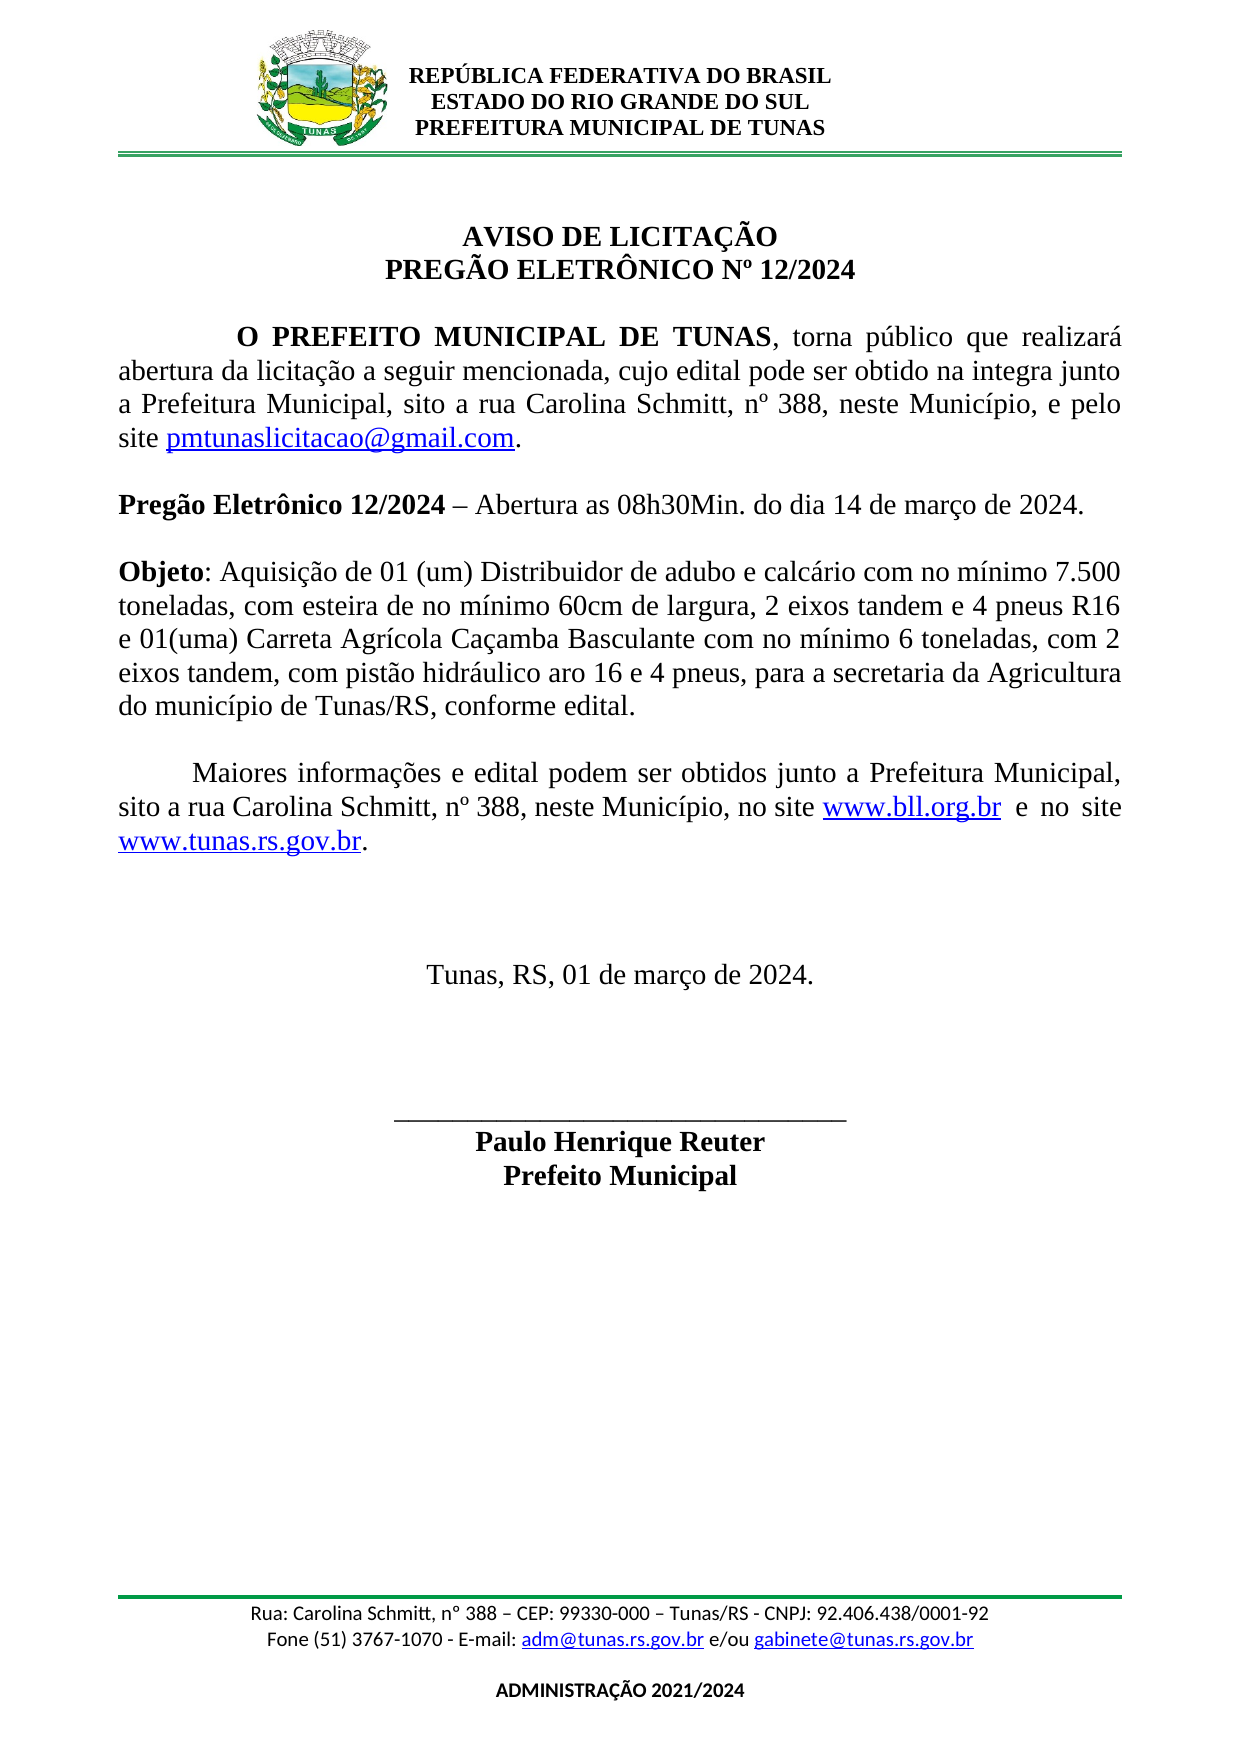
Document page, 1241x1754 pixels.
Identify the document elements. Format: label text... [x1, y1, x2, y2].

text Tunas, RS, 01 de março de 2024. [118, 957, 1122, 990]
text Prefeito Municipal [118, 1158, 1122, 1192]
text Objeto: Aquisição de 01 (um) Distribuidor de adubo e calcário com no mínimo 7.500 toneladas, com esteira de no mínimo 60cm de largura, 2 eixos tandem e 4 pneus R16 e 01(uma) Carreta Agrícola Caçamba Basculante com no mínimo 6 toneladas, com 2 eixos tandem, com pistão hidráulico aro 16 e 4 pneus, para a secretaria da Agricultura do município de Tunas/RS, conforme edital. [118, 554, 1122, 722]
text _______________________________ [118, 1091, 1122, 1124]
text O PREFEITO MUNICIPAL DE TUNAS, torna público que realizará abertura da licitação a seguir mencionada, cujo edital pode ser obtido na integra junto a Prefeitura Municipal, sito a rua Carolina Schmitt, nº 388, neste Município, e pelo site pmtunaslicitacao@gmail.com. [118, 319, 1122, 454]
picture [256, 30, 388, 146]
text Paulo Henrique Reuter [118, 1124, 1122, 1158]
text Pregão Eletrônico 12/2024 – Abertura as 08h30Min. do dia 14 de março de 2024. [118, 487, 1122, 521]
text AVISO DE LICITAÇÃO [118, 219, 1122, 252]
text PREGÃO ELETRÔNICO Nº 12/2024 [118, 252, 1122, 286]
text Maiores informações e edital podem ser obtidos junto a Prefeitura Municipal, sito a rua Carolina Schmitt, nº 388, neste Município, no site www.bll.org.br e no site www.tunas.rs.gov.br. [118, 756, 1122, 856]
